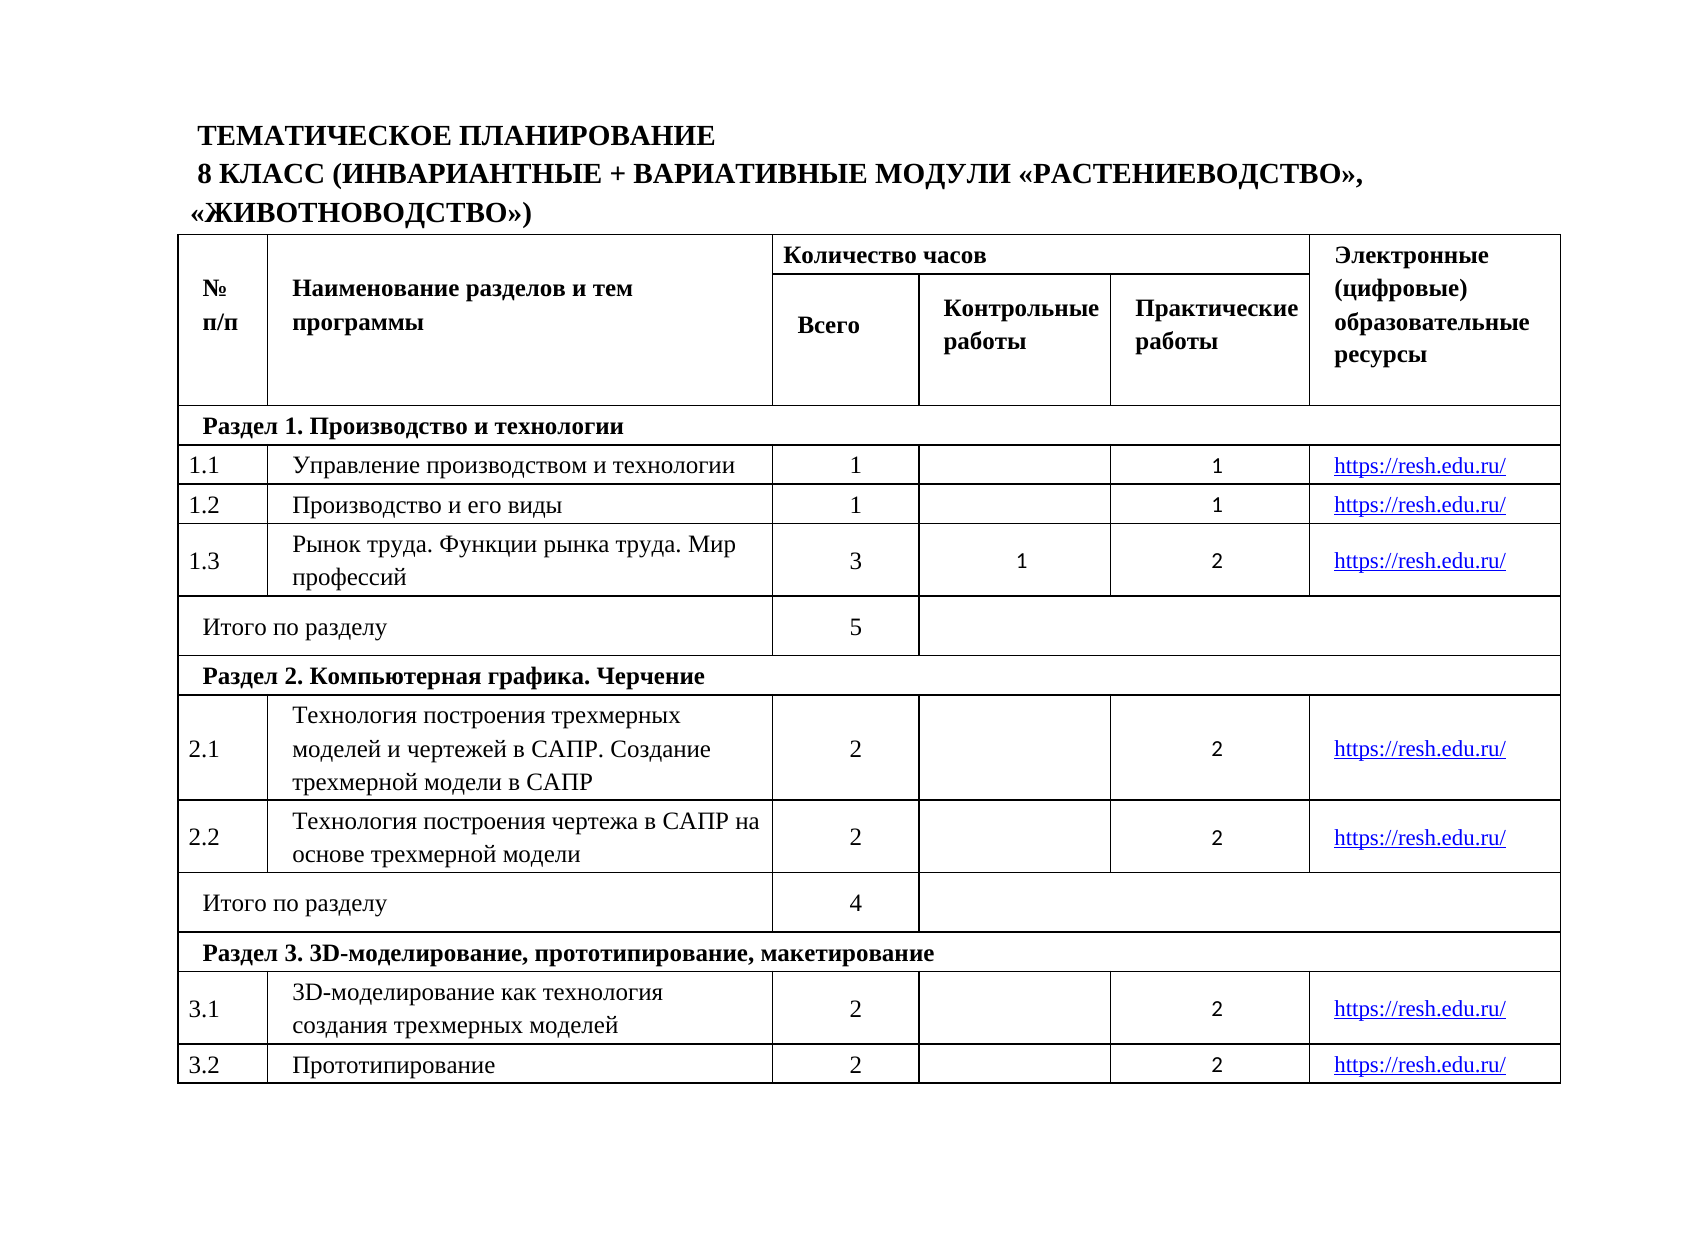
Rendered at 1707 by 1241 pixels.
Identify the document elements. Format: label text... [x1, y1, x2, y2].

table_cell 3.1 [179, 972, 267, 1043]
table_cell [920, 801, 1110, 872]
table_cell 2 [1111, 801, 1309, 872]
table_header Наименование разделов и тем программы [268, 235, 772, 404]
table_cell 1 [1111, 446, 1309, 483]
table_cell [920, 485, 1110, 523]
table_cell https://resh.edu.ru/ [1310, 696, 1560, 799]
table_cell [920, 597, 1560, 654]
table_cell Технология построения чертежа в САПР на основе трехмерной модели [268, 801, 772, 872]
table_cell 2 [1111, 972, 1309, 1043]
table_cell Производство и его виды [268, 485, 772, 523]
table_cell Управление производством и технологии [268, 446, 772, 483]
table_cell Контрольные работы [920, 275, 1110, 404]
table_cell https://resh.edu.ru/ [1310, 446, 1560, 483]
table_cell 1 [920, 524, 1110, 595]
table_cell 1.3 [179, 524, 267, 595]
table_cell 3 [773, 524, 918, 595]
table_cell Итого по разделу [179, 597, 772, 654]
table_cell [920, 1045, 1110, 1082]
table_cell Всего [773, 275, 918, 404]
table_cell 1 [1111, 485, 1309, 523]
table_cell https://resh.edu.ru/ [1310, 972, 1560, 1043]
table_cell Прототипирование [268, 1045, 772, 1082]
table_cell 2 [773, 972, 918, 1043]
table_cell Раздел 1. Производство и технологии [179, 406, 1560, 444]
table_header № п/п [179, 235, 267, 404]
table_cell 2 [1111, 696, 1309, 799]
table_cell 2 [1111, 524, 1309, 595]
table_cell 3.2 [179, 1045, 267, 1082]
table_cell Практические работы [1111, 275, 1309, 404]
table_cell 5 [773, 597, 918, 654]
table_cell https://resh.edu.ru/ [1310, 801, 1560, 872]
text 8 КЛАСС (ИНВАРИАНТНЫЕ + ВАРИАТИВНЫЕ МОДУЛИ «РАСТЕНИЕВОДСТВО», «ЖИВОТНОВОДСТВО») [190, 157, 1618, 229]
table_cell [920, 696, 1110, 799]
table_cell https://resh.edu.ru/ [1310, 524, 1560, 595]
table_header Электронные (цифровые) образовательные ресурсы [1310, 235, 1560, 404]
table_cell [920, 446, 1110, 483]
table_cell 1 [773, 446, 918, 483]
table_cell [920, 972, 1110, 1043]
table_cell Раздел 2. Компьютерная графика. Черчение [179, 656, 1560, 694]
table_cell 1.2 [179, 485, 267, 523]
table_cell 1.1 [179, 446, 267, 483]
table_cell 2 [773, 1045, 918, 1082]
table_cell 2.2 [179, 801, 267, 872]
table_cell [1310, 1045, 1560, 1082]
table_cell https://resh.edu.ru/ [1310, 485, 1560, 523]
table_cell 2 [773, 696, 918, 799]
table_header Количество часов [773, 235, 1309, 273]
table_cell Технология построения трехмерных моделей и чертежей в САПР. Создание трехмерной модели в САПР [268, 696, 772, 799]
table_cell 2.1 [179, 696, 267, 799]
table_cell Рынок труда. Функции рынка труда. Мир профессий [268, 524, 772, 595]
table_cell Раздел 3. 3D-моделирование, прототипирование, макетирование [179, 933, 1560, 971]
table_cell 2 [773, 801, 918, 872]
table_cell 2 [1111, 1045, 1309, 1082]
table_cell [920, 873, 1560, 931]
table_cell 3D-моделирование как технология создания трехмерных моделей [268, 972, 772, 1043]
text ТЕМАТИЧЕСКОЕ ПЛАНИРОВАНИЕ [190, 118, 1618, 152]
table_cell 1 [773, 485, 918, 523]
table_cell 4 [773, 873, 918, 931]
table_cell Итого по разделу [179, 873, 772, 931]
